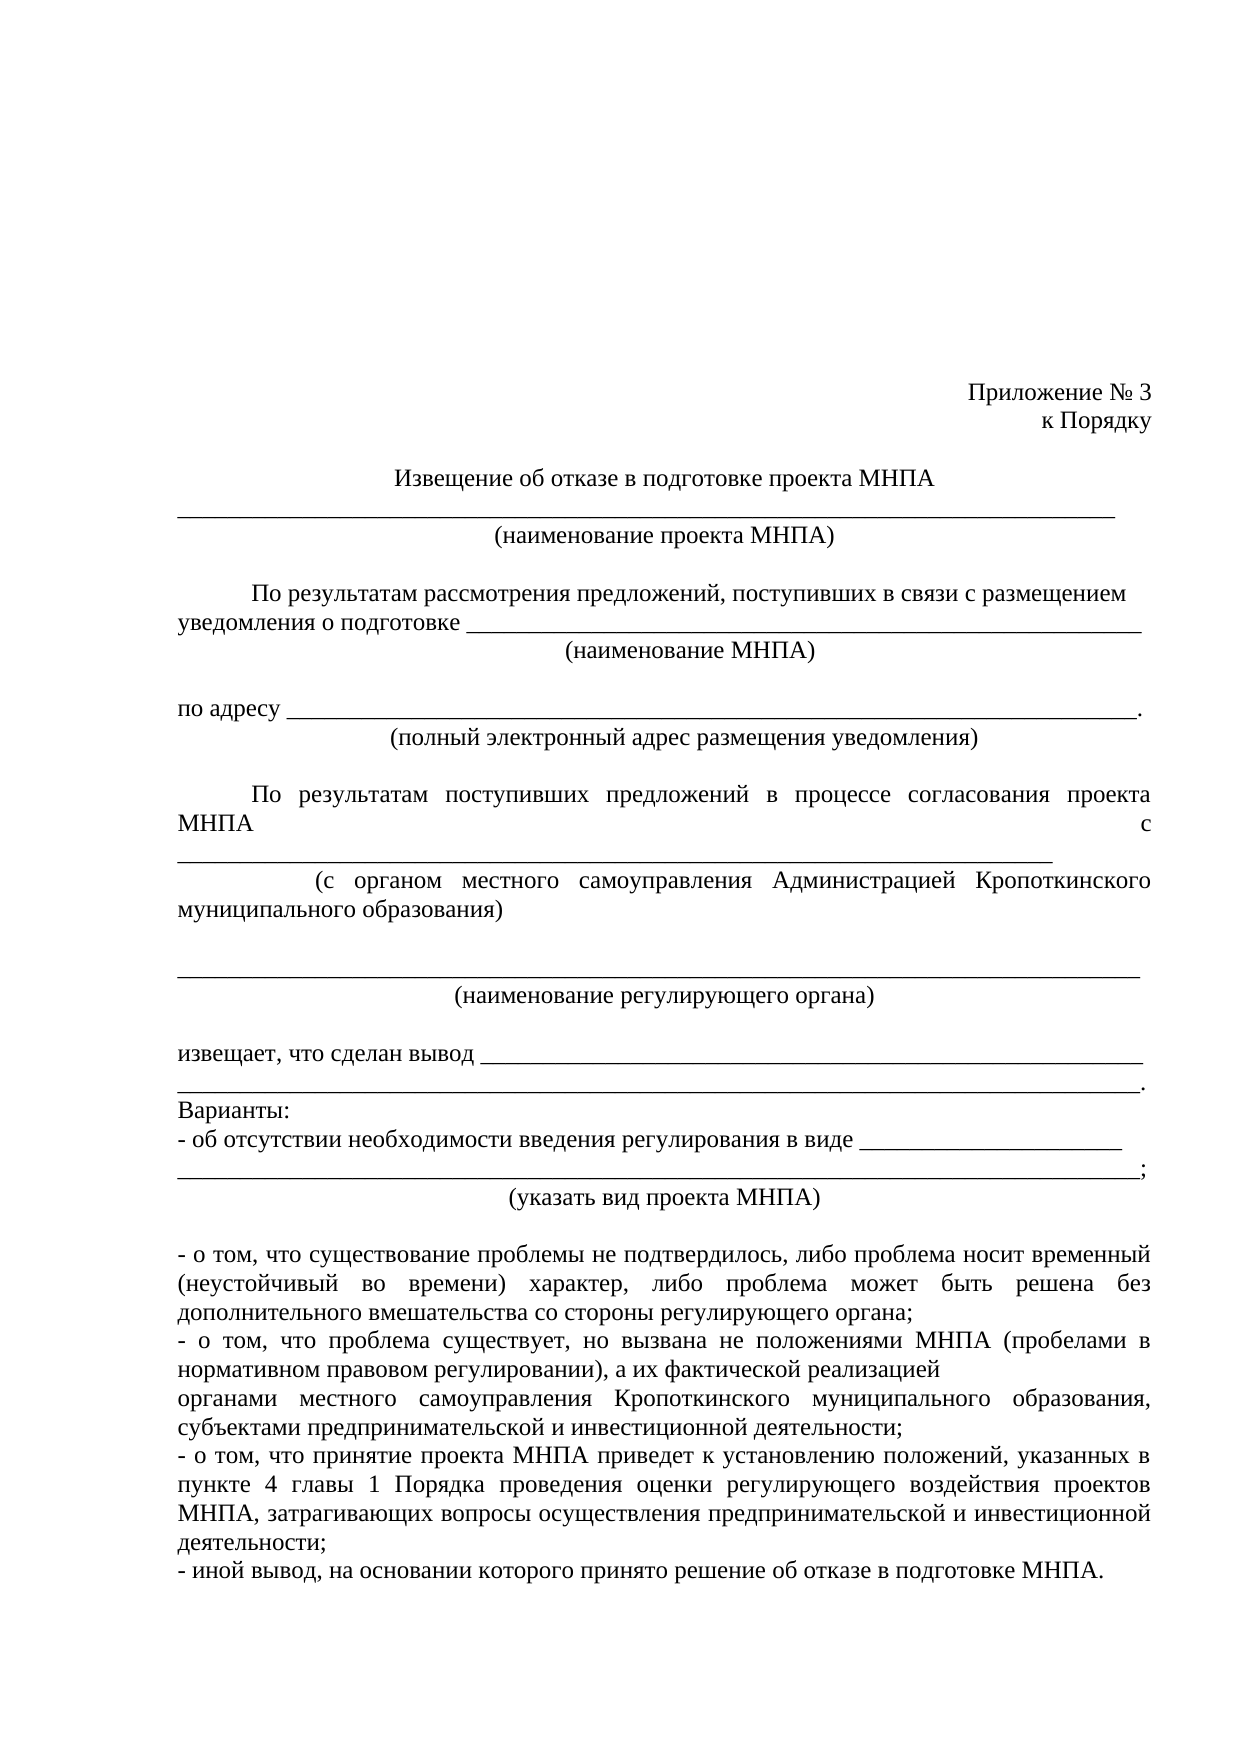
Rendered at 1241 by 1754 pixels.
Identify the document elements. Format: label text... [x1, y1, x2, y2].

text - о том, что принятие проекта МНПА приведет к установлению положений, указанных в пункте 4 главы 1 Порядка проведения оценки регулирующего воздействия проектов МНПА, затрагивающих вопросы осуществления предпринимательской и инвестиционной деятельности; [177, 1441, 1152, 1556]
text По результатам поступивших предложений в процессе согласования проекта МНПА с ______________________________________________________________________ [177, 779, 1152, 866]
text (наименование регулирующего органа) [177, 981, 1152, 1009]
text (указать вид проекта МНПА) [177, 1182, 1152, 1211]
text (полный электронный адрес размещения уведомления) [177, 722, 1152, 751]
text По результатам рассмотрения предложений, поступивших в связи с размещением [177, 578, 1152, 607]
text (с органом местного самоуправления Администрацией Кропоткинского муниципального образования) [177, 866, 1152, 923]
text _____________________________________________________________________________; [177, 1153, 1152, 1182]
text - о том, что проблема существует, но вызвана не положениями МНПА (пробелами в нормативном правовом регулировании), а их фактической реализацией [177, 1326, 1152, 1383]
text извещает, что сделан вывод _____________________________________________________ [177, 1038, 1152, 1067]
text уведомления о подготовке ______________________________________________________ [177, 607, 1152, 636]
text _____________________________________________________________________________. [177, 1067, 1152, 1096]
text Варианты: [177, 1096, 1152, 1124]
text ___________________________________________________________________________ [177, 492, 1152, 521]
text - иной вывод, на основании которого принято решение об отказе в подготовке МНПА. [177, 1556, 1152, 1584]
text по адресу ____________________________________________________________________. [177, 693, 1152, 722]
text Извещение об отказе в подготовке проекта МНПА [177, 463, 1152, 492]
text Приложение № 3 [177, 377, 1152, 406]
text к Порядку [177, 406, 1152, 434]
text - о том, что существование проблемы не подтвердилось, либо проблема носит временный (неустойчивый во времени) характер, либо проблема может быть решена без дополнительного вмешательства со стороны регулирующего органа; [177, 1239, 1152, 1326]
text (наименование проекта МНПА) [177, 521, 1152, 549]
text органами местного самоуправления Кропоткинского муниципального образования, субъектами предпринимательской и инвестиционной деятельности; [177, 1383, 1152, 1441]
text - об отсутствии необходимости введения регулирования в виде _____________________ [177, 1124, 1152, 1153]
text (наименование МНПА) [177, 636, 1152, 664]
text _____________________________________________________________________________ [177, 952, 1152, 981]
